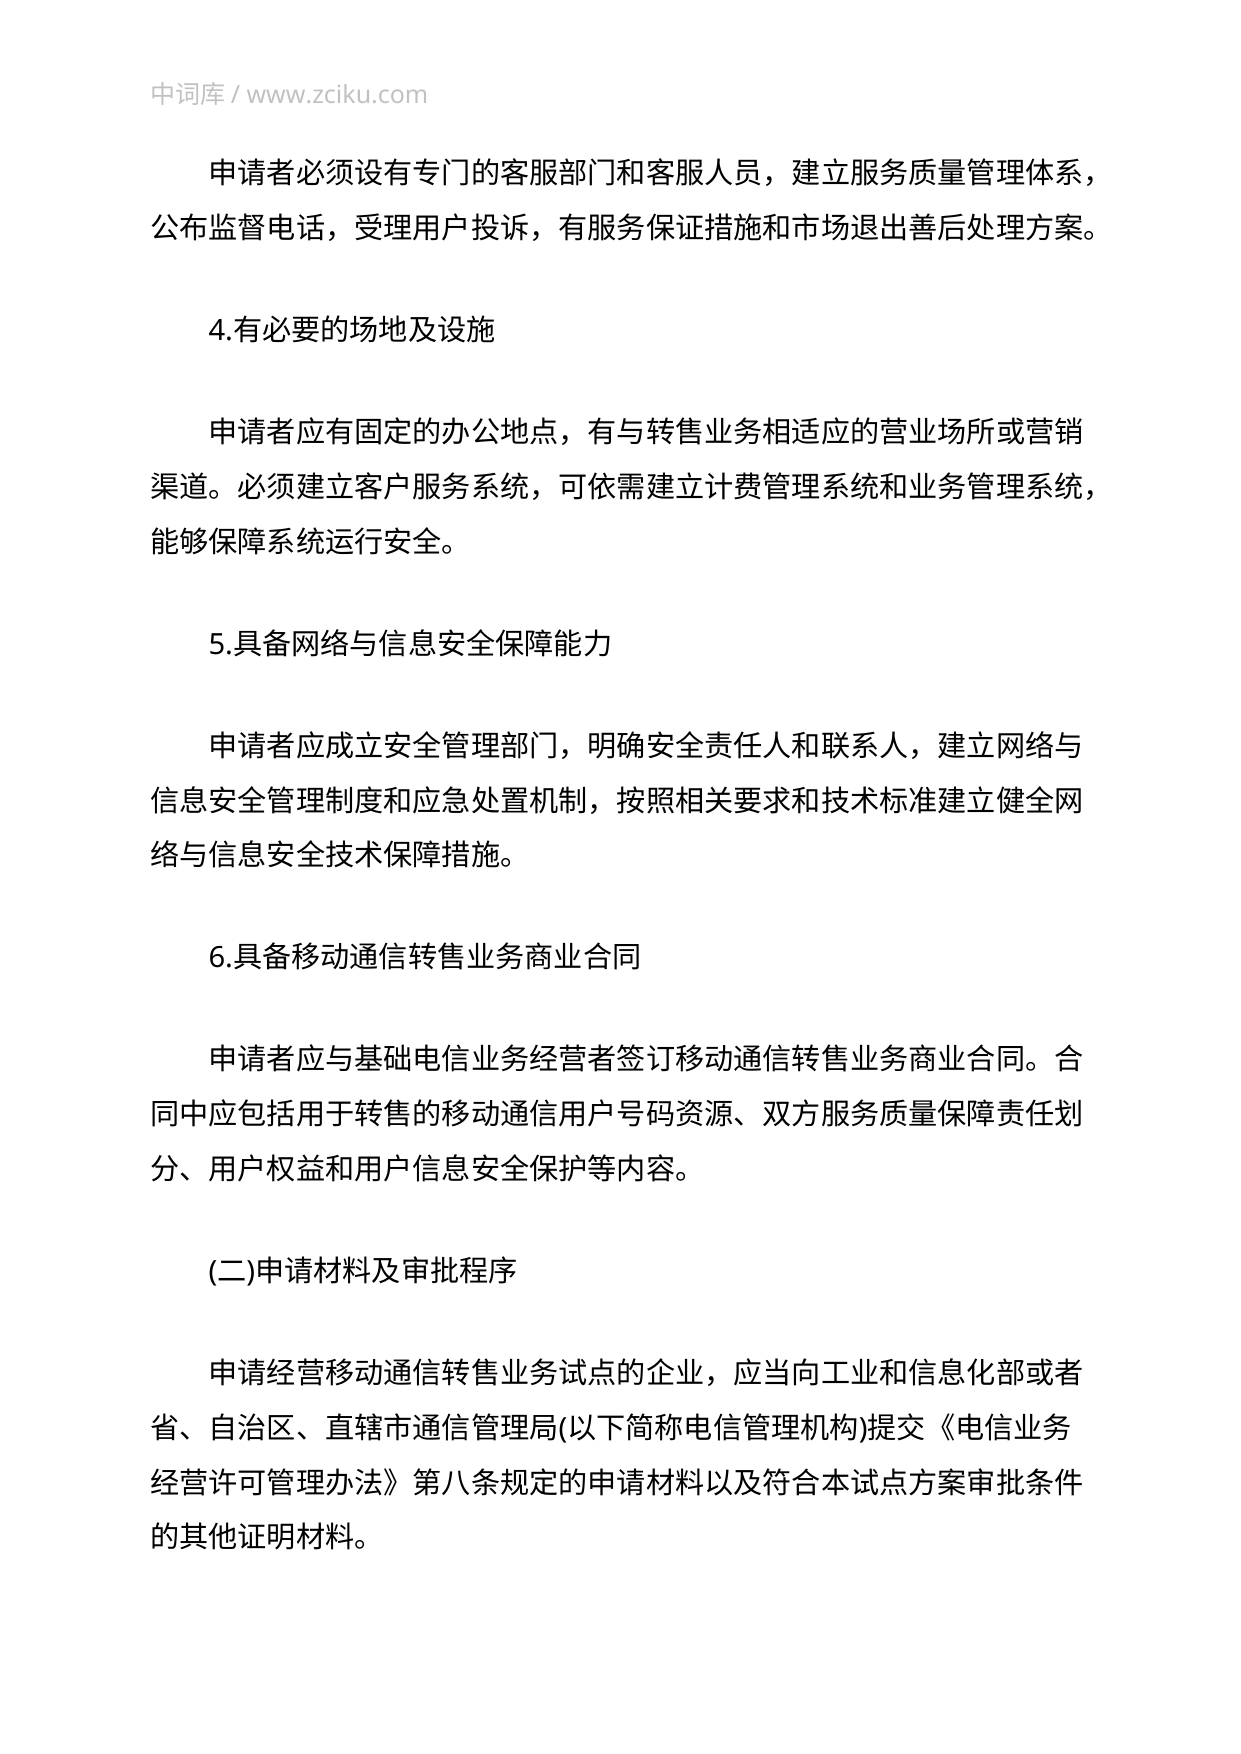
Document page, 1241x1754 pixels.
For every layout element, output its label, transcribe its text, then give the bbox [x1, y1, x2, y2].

text 申请者应有固定的办公地点，有与转售业务相适应的营业场所或营销渠道。必须建立客户服务系统，可依需建立计费管理系统和业务管理系统，能够保障系统运行安全。 [150, 409, 1090, 561]
text 5.具备网络与信息安全保障能力 [150, 620, 1090, 663]
text 6.具备移动通信转售业务商业合同 [150, 934, 1090, 976]
text 申请者应成立安全管理部门，明确安全责任人和联系人，建立网络与信息安全管理制度和应急处置机制，按照相关要求和技术标准建立健全网络与信息安全技术保障措施。 [150, 722, 1090, 874]
text 申请者必须设有专门的客服部门和客服人员，建立服务质量管理体系，公布监督电话，受理用户投诉，有服务保证措施和市场退出善后处理方案。 [150, 150, 1090, 247]
text 申请者应与基础电信业务经营者签订移动通信转售业务商业合同。合同中应包括用于转售的移动通信用户号码资源、双方服务质量保障责任划分、用户权益和用户信息安全保护等内容。 [150, 1036, 1090, 1188]
text 4.有必要的场地及设施 [150, 307, 1090, 349]
text (二)申请材料及审批程序 [150, 1247, 1090, 1290]
text 申请经营移动通信转售业务试点的企业，应当向工业和信息化部或者省、自治区、直辖市通信管理局(以下简称电信管理机构)提交《电信业务经营许可管理办法》第八条规定的申请材料以及符合本试点方案审批条件的其他证明材料。 [150, 1349, 1090, 1556]
